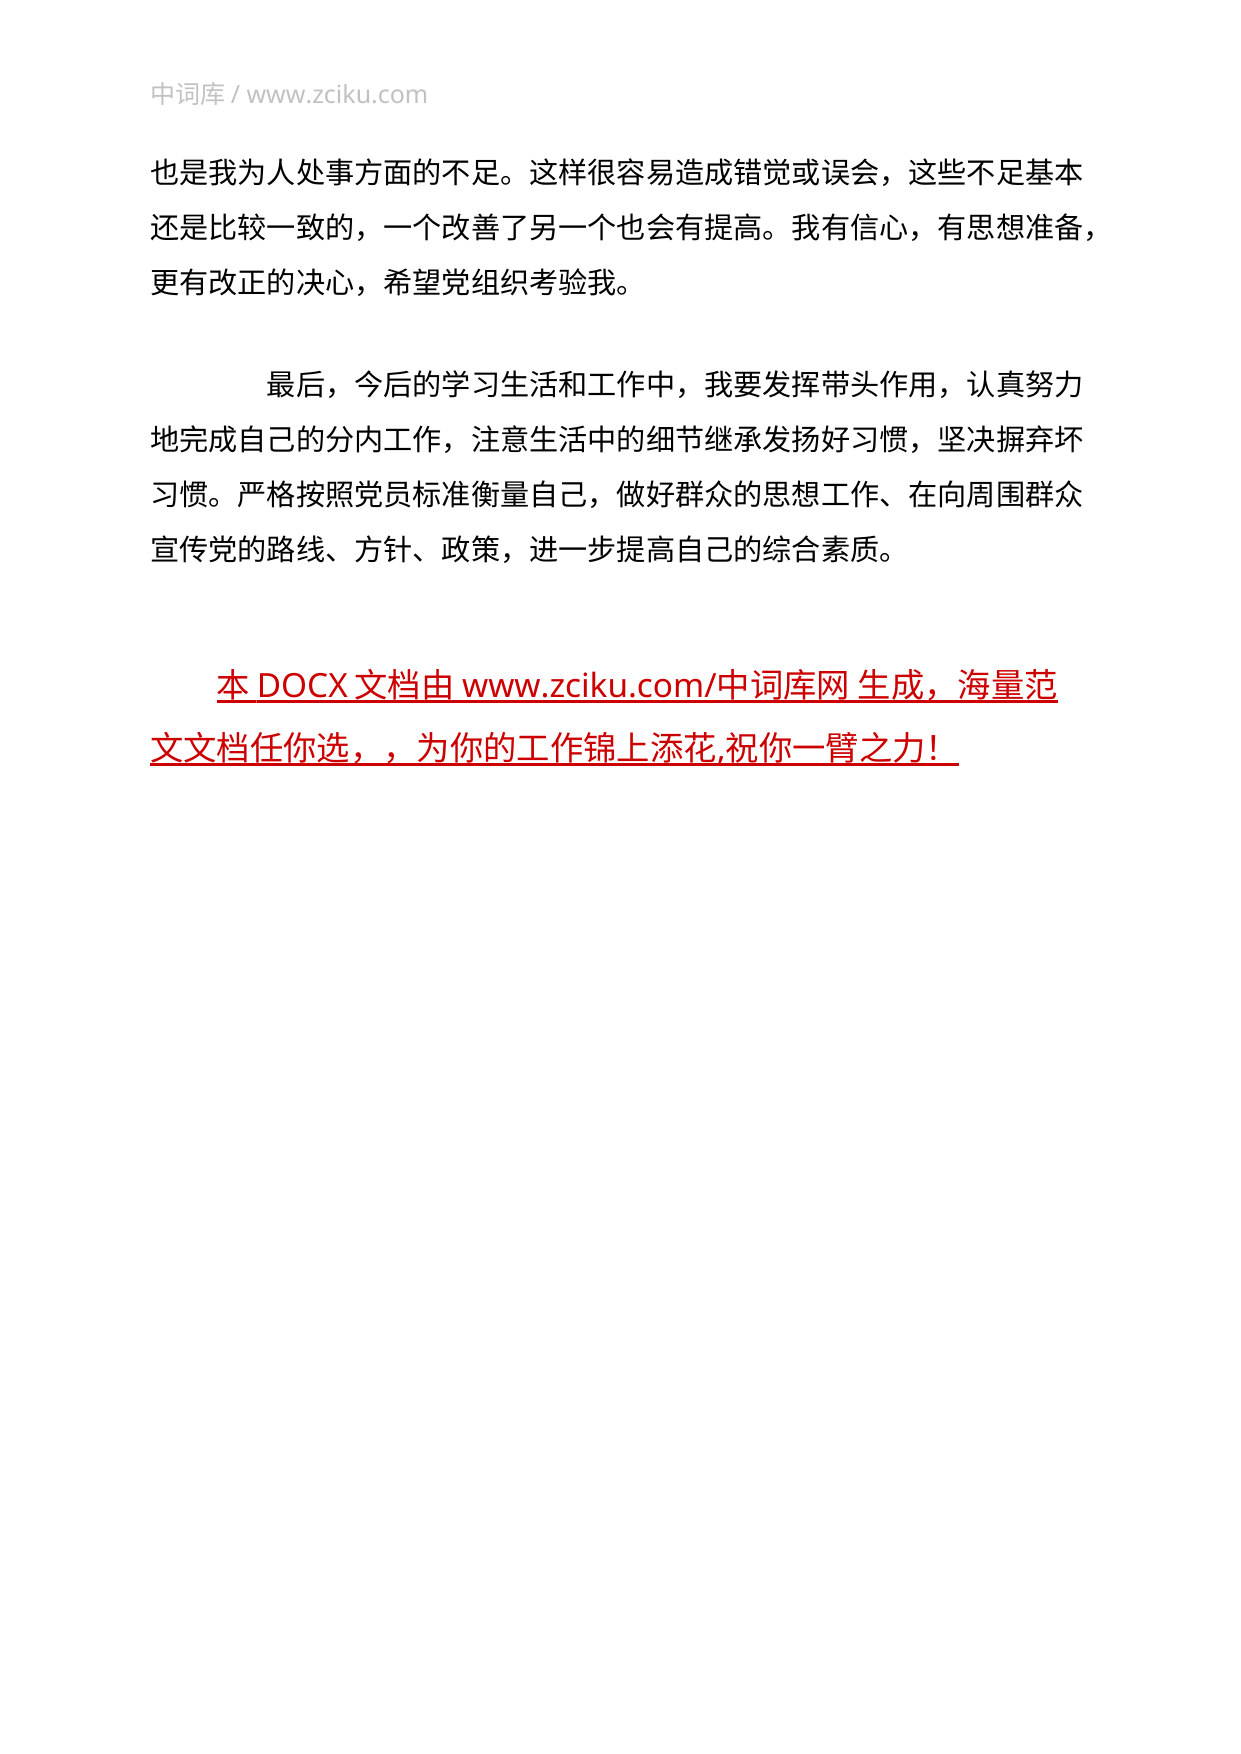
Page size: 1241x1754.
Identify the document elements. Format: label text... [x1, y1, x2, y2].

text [150, 150, 1090, 302]
text 本DOCX文档由 www.zciku.com/中词库网 生成，海量范文文档任你选，，为你的工作锦上添花,祝你一臂之力！ [150, 659, 1090, 771]
text 最后，今后的学习生活和工作中，我要发挥带头作用，认真努力地完成自己的分内工作，注意生活中的细节继承发扬好习惯，坚决摒弃坏习惯。严格按照党员标准衡量自己，做好群众的思想工作、在向周围群众宣传党的路线、方针、政策，进一步提高自己的综合素质。 [150, 362, 1090, 568]
